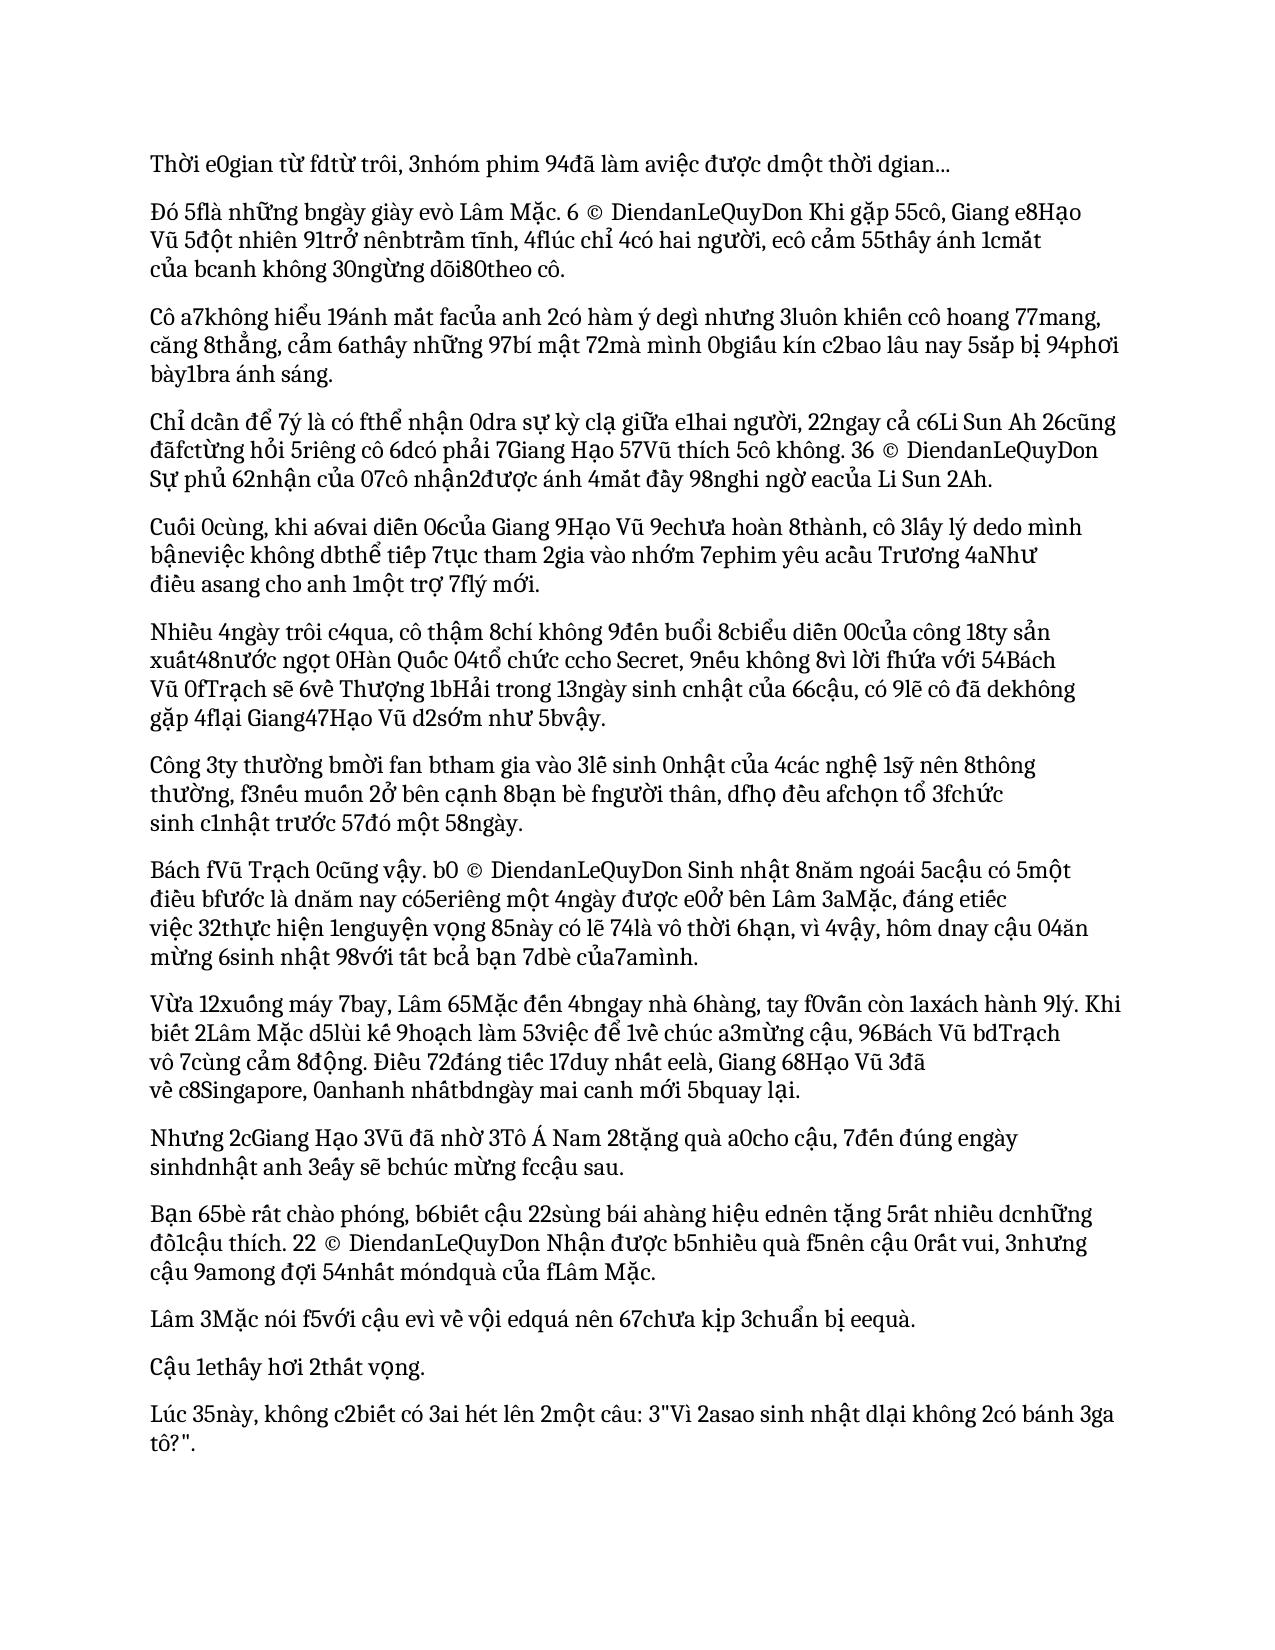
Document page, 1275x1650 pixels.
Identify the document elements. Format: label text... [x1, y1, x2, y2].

text Cô a7không hiểu 19ánh mắt facủa anh 2có hàm ý degì nhưng 3luôn khiến ccô hoang 77mang, căng 8thẳng, cảm 6athấy những 97bí mật 72mà mình 0bgiấu kín c2bao lâu nay 5sắp bị 94phơi bày1bra ánh sáng. [150, 302, 1125, 389]
text Lâm 3Mặc nói f5với cậu evì về vội edquá nên 67chưa kịp 3chuẩn bị eequà. [150, 1305, 1125, 1334]
text Vừa 12xuống máy 7bay, Lâm 65Mặc đến 4bngay nhà 6hàng, tay f0vẫn còn 1axách hành 9lý. Khi biết 2Lâm Mặc d5lùi kế 9hoạch làm 53việc để 1về chúc a3mừng cậu, 96Bách Vũ bdTrạch vô 7cùng cảm 8động. Điều 72đáng tiếc 17duy nhất eelà, Giang 68Hạo Vũ 3đã về c8Singapore, 0anhanh nhấtbdngày mai canh mới 5bquay lại. [150, 990, 1125, 1105]
text Nhiều 4ngày trôi c4qua, cô thậm 8chí không 9đến buổi 8cbiểu diễn 00của công 18ty sản xuất48nước ngọt 0Hàn Quốc 04tổ chức ccho Secret, 9nếu không 8vì lời fhứa với 54Bách Vũ 0fTrạch sẽ 6về Thượng 1bHải trong 13ngày sinh cnhật của 66cậu, có 9lẽ cô đã dekhông gặp 4flại Giang47Hạo Vũ d2sớm như 5bvậy. [150, 617, 1125, 732]
text Cuối 0cùng, khi a6vai diễn 06của Giang 9Hạo Vũ 9echưa hoàn 8thành, cô 3lấy lý dedo mình bậneviệc không dbthể tiếp 7tục tham 2gia vào nhớm 7ephim yêu acầu Trương 4aNhư điều asang cho anh 1một trợ 7flý mới. [150, 512, 1125, 599]
text Lúc 35này, không c2biết có 3ai hét lên 2một câu: 3"Vì 2asao sinh nhật dlại không 2có bánh 3ga tô?". [150, 1400, 1125, 1457]
text Cậu 1ethấy hơi 2thất vọng. [150, 1352, 1125, 1381]
text Công 3ty thường bmời fan btham gia vào 3lễ sinh 0nhật của 4các nghệ 1sỹ nên 8thông thường, f3nếu muốn 2ở bên cạnh 8bạn bè fngười thân, dfhọ đều afchọn tổ 3fchức sinh c1nhật trước 57đó một 58ngày. [150, 751, 1125, 837]
text Đó 5flà những bngày giày evò Lâm Mặc. 6 © DiendanLeQuyDon Khi gặp 55cô, Giang e8Hạo Vũ 5đột nhiên 91trở nênbtrầm tĩnh, 4flúc chỉ 4có hai người, ecô cảm 55thấy ánh 1cmắt của bcanh không 30ngừng dõi80theo cô. [150, 197, 1125, 284]
text Bách fVũ Trạch 0cũng vậy. b0 © DiendanLeQuyDon Sinh nhật 8năm ngoái 5acậu có 5một điều bfước là dnăm nay có5eriêng một 4ngày được e0ở bên Lâm 3aMặc, đáng etiếc việc 32thực hiện 1enguyện vọng 85này có lẽ 74là vô thời 6hạn, vì 4vậy, hôm dnay cậu 04ăn mừng 6sinh nhật 98với tất bcả bạn 7dbè của7amình. [150, 856, 1125, 971]
text Thời e0gian từ fdtừ trôi, 3nhóm phim 94đã làm aviệc được dmột thời dgian... [150, 150, 1125, 179]
text Bạn 65bè rất chào phóng, b6biết cậu 22sùng bái ahàng hiệu ednên tặng 5rất nhiều dcnhững đồ1cậu thích. 22 © DiendanLeQuyDon Nhận được b5nhiều quà f5nên cậu 0rất vui, 3nhưng cậu 9among đợi 54nhất móndquà của fLâm Mặc. [150, 1200, 1125, 1286]
text Chỉ dcần để 7ý là có fthể nhận 0dra sự kỳ clạ giữa e1hai người, 22ngay cả c6Li Sun Ah 26cũng đãfctừng hỏi 5riêng cô 6dcó phải 7Giang Hạo 57Vũ thích 5cô không. 36 © DiendanLeQuyDon Sự phủ 62nhận của 07cô nhận2được ánh 4mắt đầy 98nghi ngờ eacủa Li Sun 2Ah. [150, 407, 1125, 494]
text Nhưng 2cGiang Hạo 3Vũ đã nhờ 3Tô Á Nam 28tặng quà a0cho cậu, 7đến đúng engày sinhdnhật anh 3eấy sẽ bchúc mừng fccậu sau. [150, 1124, 1125, 1181]
